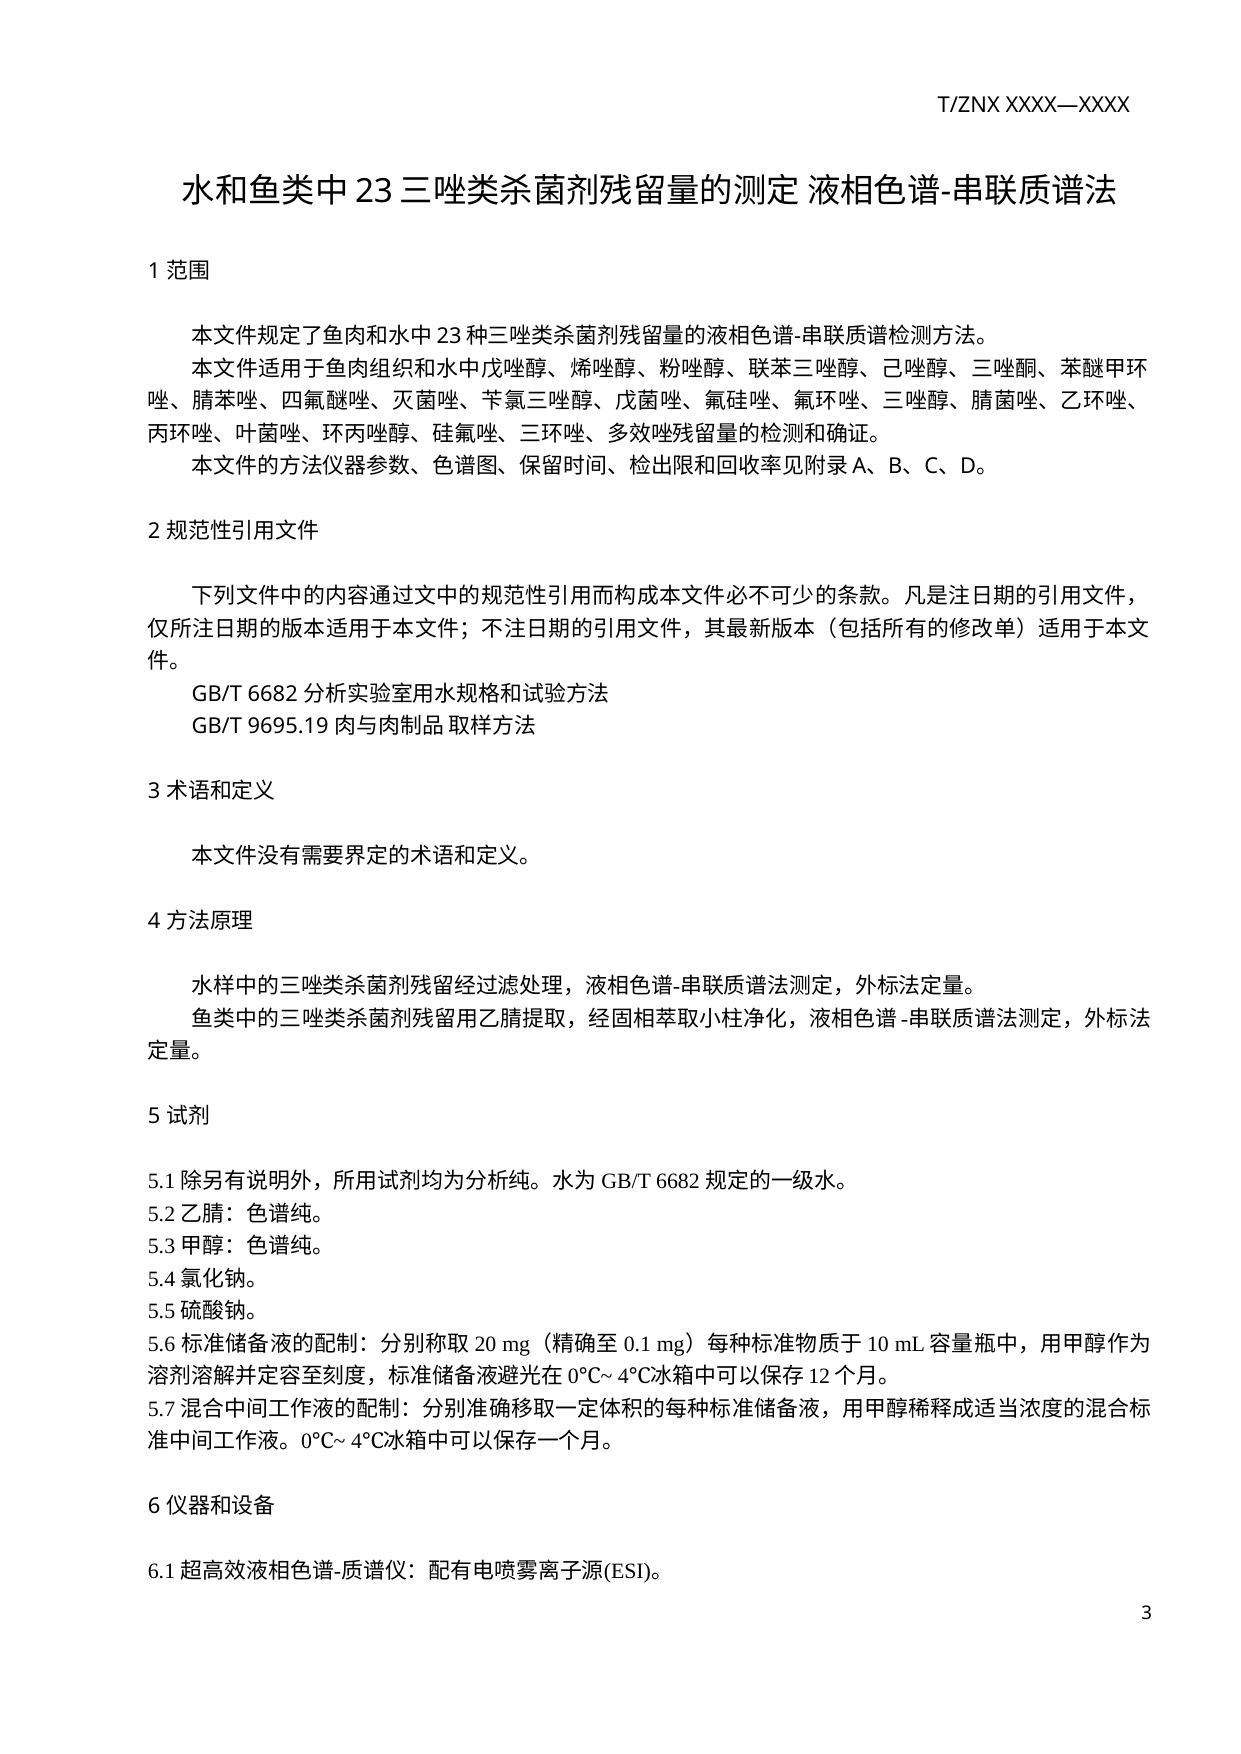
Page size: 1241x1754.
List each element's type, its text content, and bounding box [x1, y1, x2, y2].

text 本文件没有需要界定的术语和定义。 [148, 838, 1152, 870]
list 6 仪器和设备 [148, 1488, 1152, 1520]
text GB/T 9695.19 肉与肉制品 取样方法 [148, 708, 1152, 740]
text 本文件适用于鱼肉组织和水中戊唑醇、烯唑醇、粉唑醇、联苯三唑醇、己唑醇、三唑酮、苯醚甲环唑、腈苯唑、四氟醚唑、灭菌唑、苄氯三唑醇、戊菌唑、氟硅唑、氟环唑、三唑醇、腈菌唑、乙环唑、丙环唑、叶菌唑、环丙唑醇、硅氟唑、三环唑、多效唑残留量的检测和确证。 [148, 350, 1152, 448]
text 下列文件中的内容通过文中的规范性引用而构成本文件必不可少的条款。凡是注日期的引用文件，仅所注日期的版本适用于本文件；不注日期的引用文件，其最新版本（包括所有的修改单）适用于本文件。 [148, 578, 1152, 675]
text 本文件规定了鱼肉和水中23种三唑类杀菌剂残留量的液相色谱-串联质谱检测方法。 [148, 318, 1152, 350]
list 1 范围 [148, 253, 1152, 285]
list 5 试剂 [148, 1098, 1152, 1130]
text 5.1 除另有说明外，所用试剂均为分析纯。水为 GB/T 6682 规定的一级水。 [148, 1163, 1152, 1195]
text 5.5 硫酸钠。 [148, 1293, 1152, 1325]
text 水样中的三唑类杀菌剂残留经过滤处理，液相色谱-串联质谱法测定，外标法定量。 [148, 968, 1152, 1000]
text 本文件的方法仪器参数、色谱图、保留时间、检出限和回收率见附录A、B、C、D。 [148, 448, 1152, 480]
list 2 规范性引用文件 [148, 513, 1152, 545]
list 4 方法原理 [148, 903, 1152, 935]
text 5.3 甲醇：色谱纯。 [148, 1228, 1152, 1260]
text 鱼类中的三唑类杀菌剂残留用乙腈提取，经固相萃取小柱净化，液相色谱-串联质谱法测定，外标法定量。 [148, 1000, 1152, 1065]
text 水和鱼类中23三唑类杀菌剂残留量的测定 液相色谱-串联质谱法 [148, 155, 1152, 220]
text 5.4 氯化钠。 [148, 1260, 1152, 1293]
text 5.2 乙腈：色谱纯。 [148, 1195, 1152, 1228]
text 6.1 超高效液相色谱-质谱仪：配有电喷雾离子源(ESI)。 [148, 1553, 1152, 1585]
text 5.7混合中间工作液的配制：分别准确移取一定体积的每种标准储备液，用甲醇稀释成适当浓度的混合标准中间工作液。0℃~ 4℃冰箱中可以保存一个月。 [148, 1390, 1152, 1455]
text GB/T 6682 分析实验室用水规格和试验方法 [148, 675, 1152, 708]
text 5.6 标准储备液的配制：分别称取20 mg（精确至0.1 mg）每种标准物质于10 mL容量瓶中，用甲醇作为溶剂溶解并定容至刻度，标准储备液避光在0℃~ 4℃冰箱中可以保存12个月。 [148, 1325, 1152, 1390]
list 3 术语和定义 [148, 773, 1152, 805]
